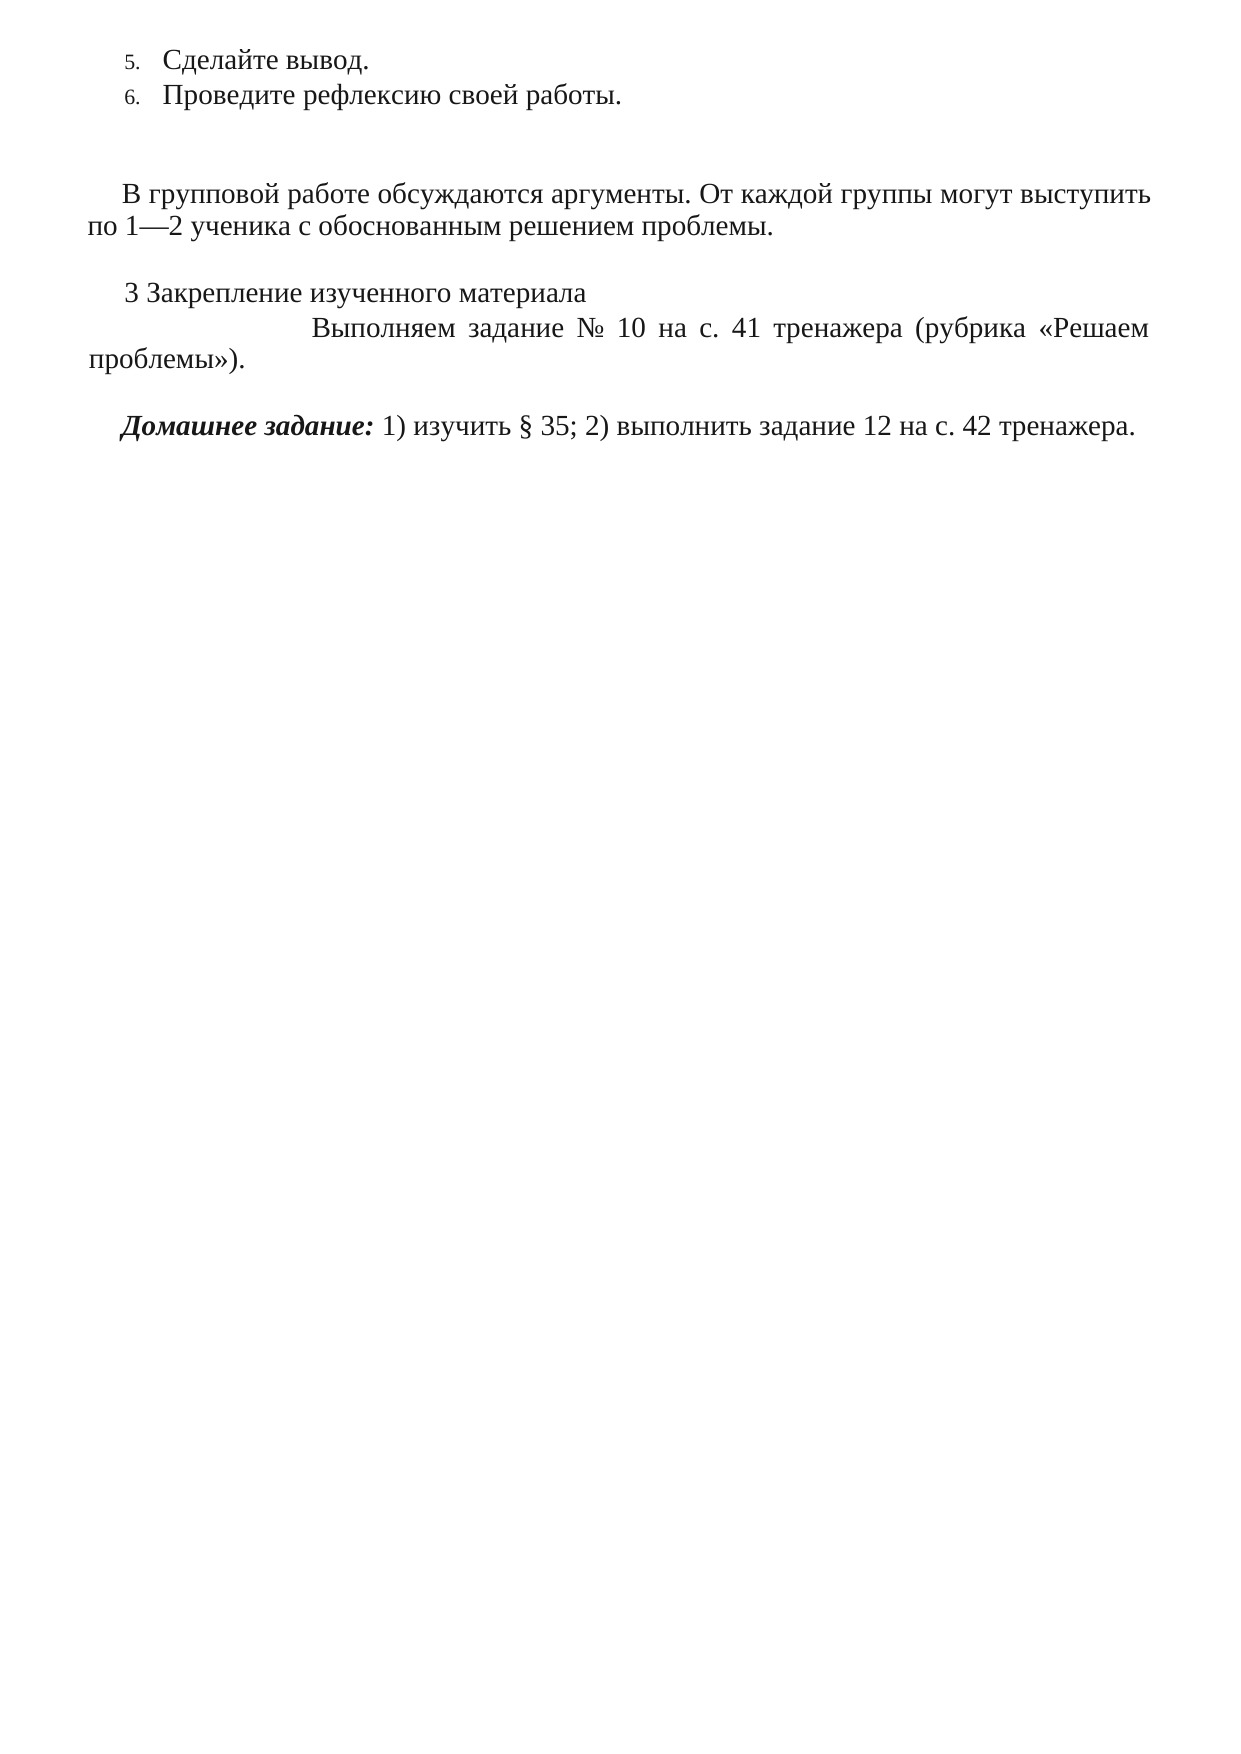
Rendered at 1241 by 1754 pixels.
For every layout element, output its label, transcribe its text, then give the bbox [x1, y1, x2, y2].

list Проведите рефлексию своей работы. [124, 79, 1152, 111]
text 3 Закрепление изученного материала [124, 277, 1152, 309]
text Выполняем задание № 10 на с. 41 тренажера (рубрика «Решаем проблемы»). [89, 312, 1152, 375]
list Сделайте вывод. [124, 44, 1152, 76]
text В групповой работе обсуждаются аргументы. От каждой группы могут выступить по 1—2 ученика с обоснованным решением проблемы. [87, 178, 1152, 242]
text Домашнее задание: 1) изучить § 35; 2) выполнить задание 12 на с. 42 тренажера. [87, 410, 1152, 442]
